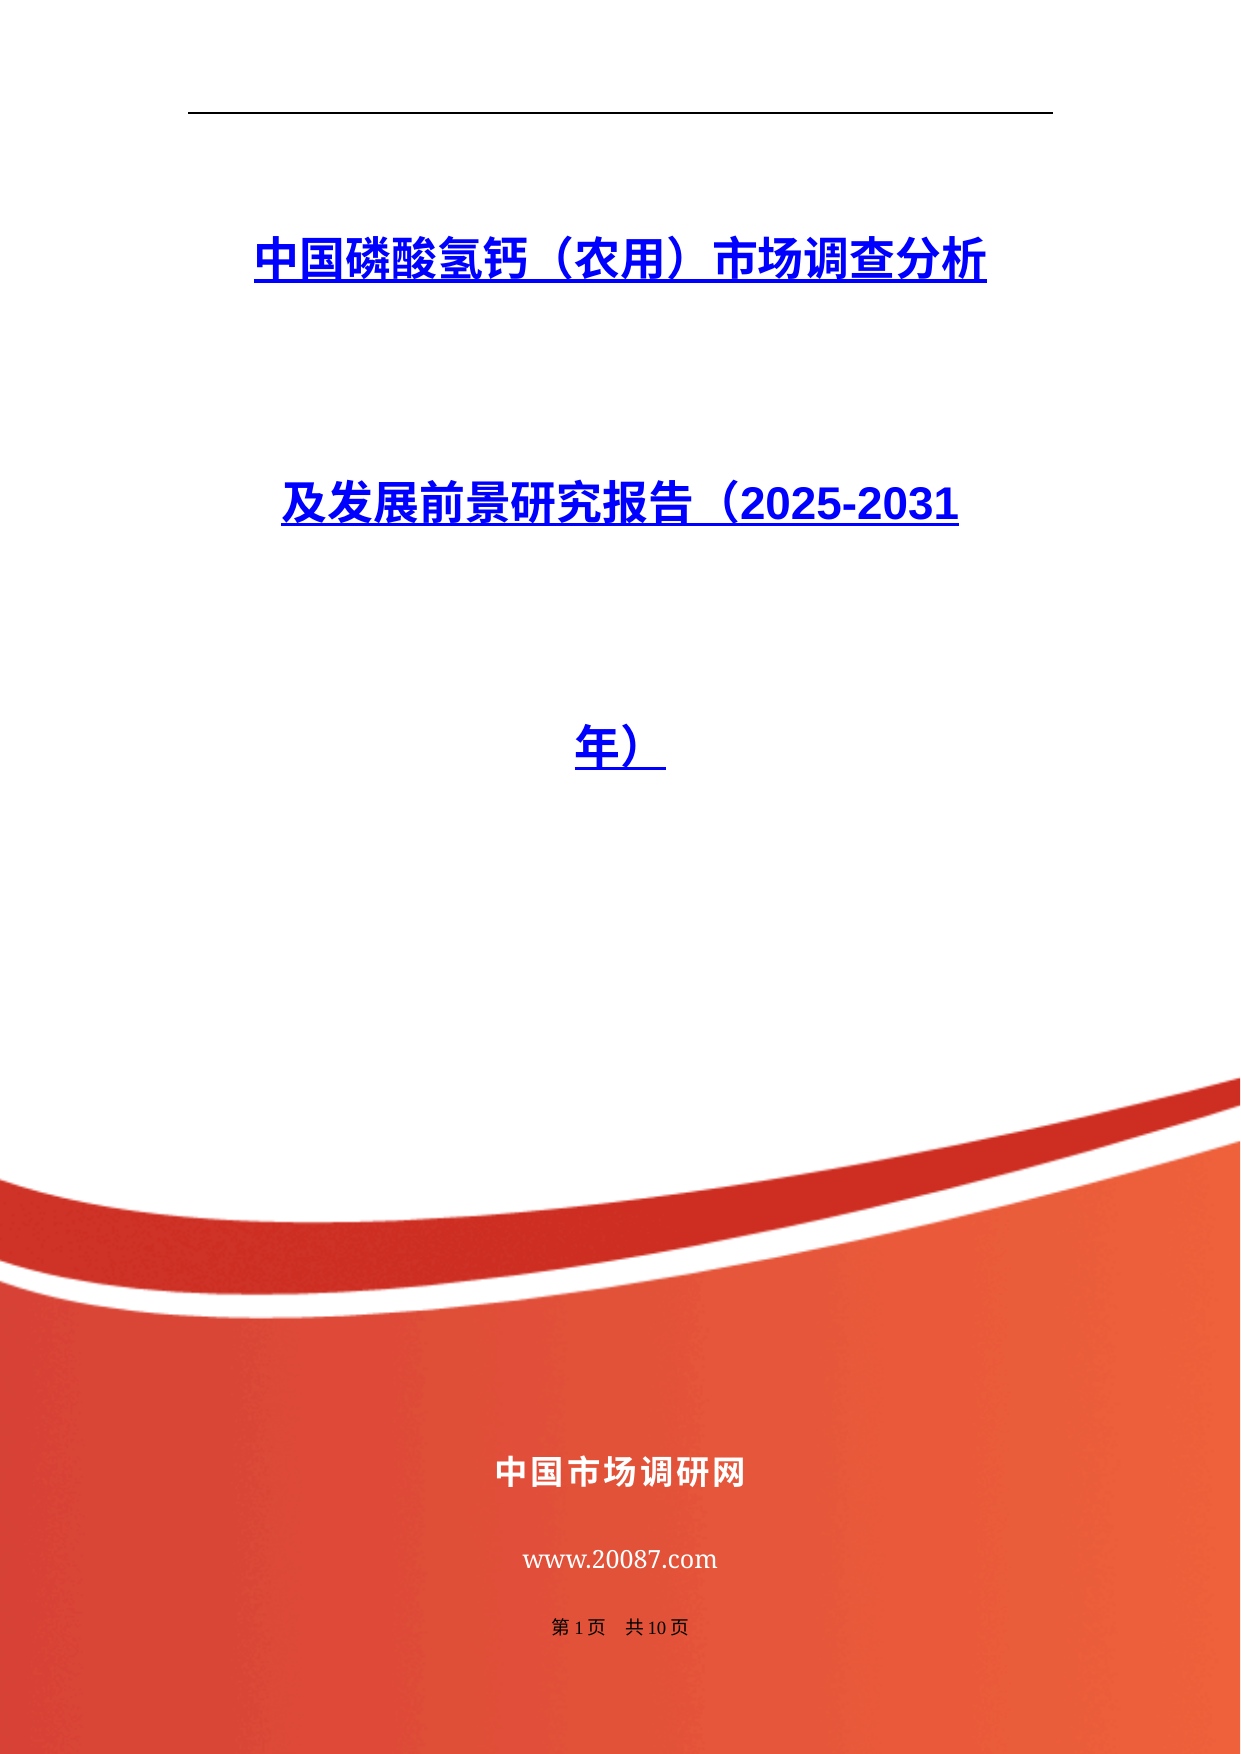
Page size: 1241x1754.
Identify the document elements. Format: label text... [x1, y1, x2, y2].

picture [0, 1006, 1241, 1754]
subtitle 中国市场调研网 [187, 1437, 1053, 1502]
table_header 中国磷酸氢钙（农用）市场调查分析及发展前景研究报告（2025-2031年） [188, 207, 1053, 871]
text www.20087.com [187, 1526, 1053, 1591]
